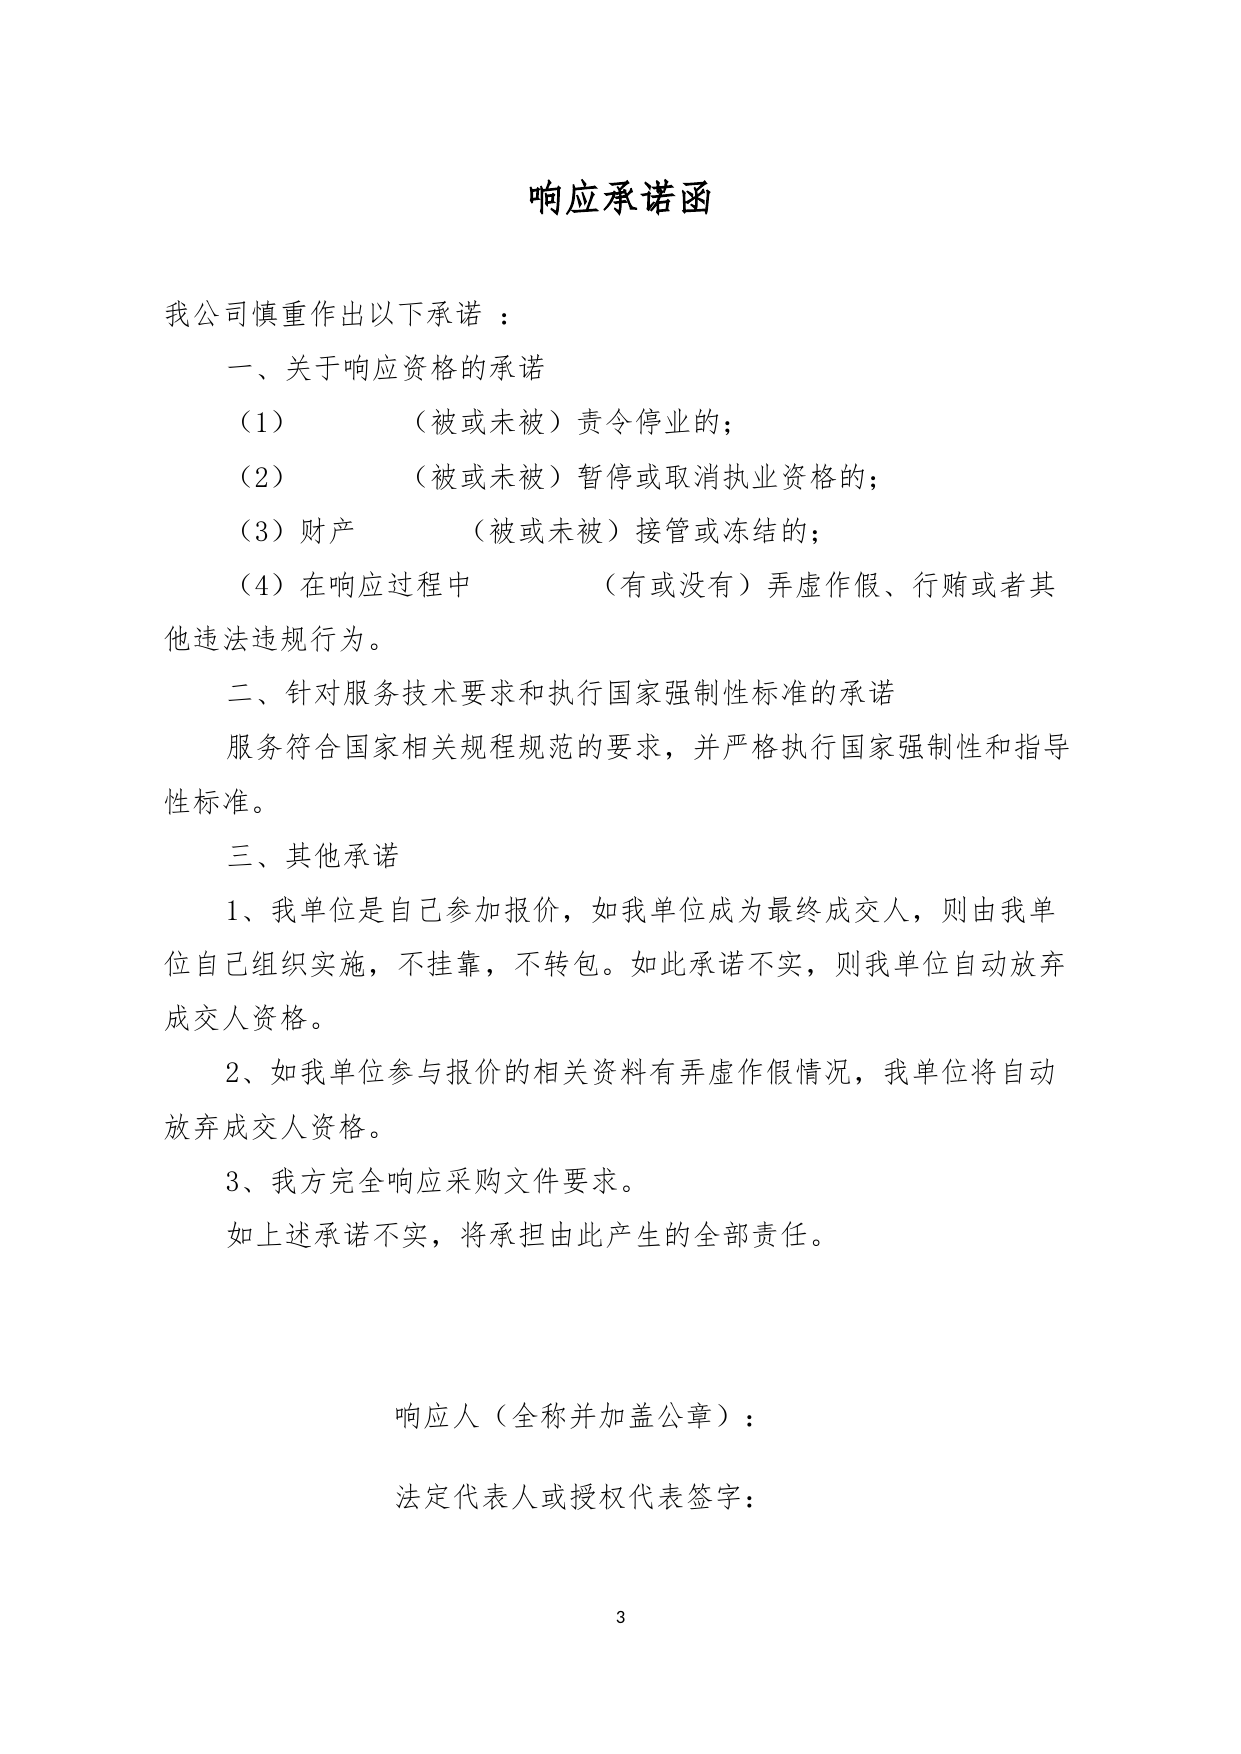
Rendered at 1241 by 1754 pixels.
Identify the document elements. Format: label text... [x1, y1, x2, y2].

text 2、如我单位参与报价的相关资料有弄虚作假情况，我单位将自动放弃成交人资格。 [162, 1039, 1078, 1148]
text 法定代表人或授权代表签字： [162, 1463, 1003, 1528]
text 3、我方完全响应采购文件要求。 [162, 1148, 1078, 1202]
text （1） （被或未被）责令停业的； [162, 389, 1078, 444]
text 我公司慎重作出以下承诺 ： [162, 281, 1078, 335]
text 如上述承诺不实，将承担由此产生的全部责任。 [162, 1202, 1078, 1256]
text 一、关于响应资格的承诺 [162, 335, 1078, 389]
text 三、其他承诺 [162, 823, 1078, 877]
text （2） （被或未被）暂停或取消执业资格的； [162, 444, 1078, 498]
text 响应人（全称并加盖公章）： [162, 1381, 1003, 1446]
text （3）财产 （被或未被）接管或冻结的； [162, 498, 1078, 552]
text 二、针对服务技术要求和执行国家强制性标准的承诺 [162, 660, 1078, 714]
text 服务符合国家相关规程规范的要求，并严格执行国家强制性和指导性标准。 [162, 714, 1078, 823]
text （4）在响应过程中 （有或没有）弄虚作假、行贿或者其他违法违规行为。 [162, 552, 1078, 660]
text 1、我单位是自己参加报价，如我单位成为最终成交人，则由我单位自己组织实施，不挂靠，不转包。如此承诺不实，则我单位自动放弃成交人资格。 [162, 877, 1078, 1039]
text 响应承诺函 [162, 162, 1078, 227]
